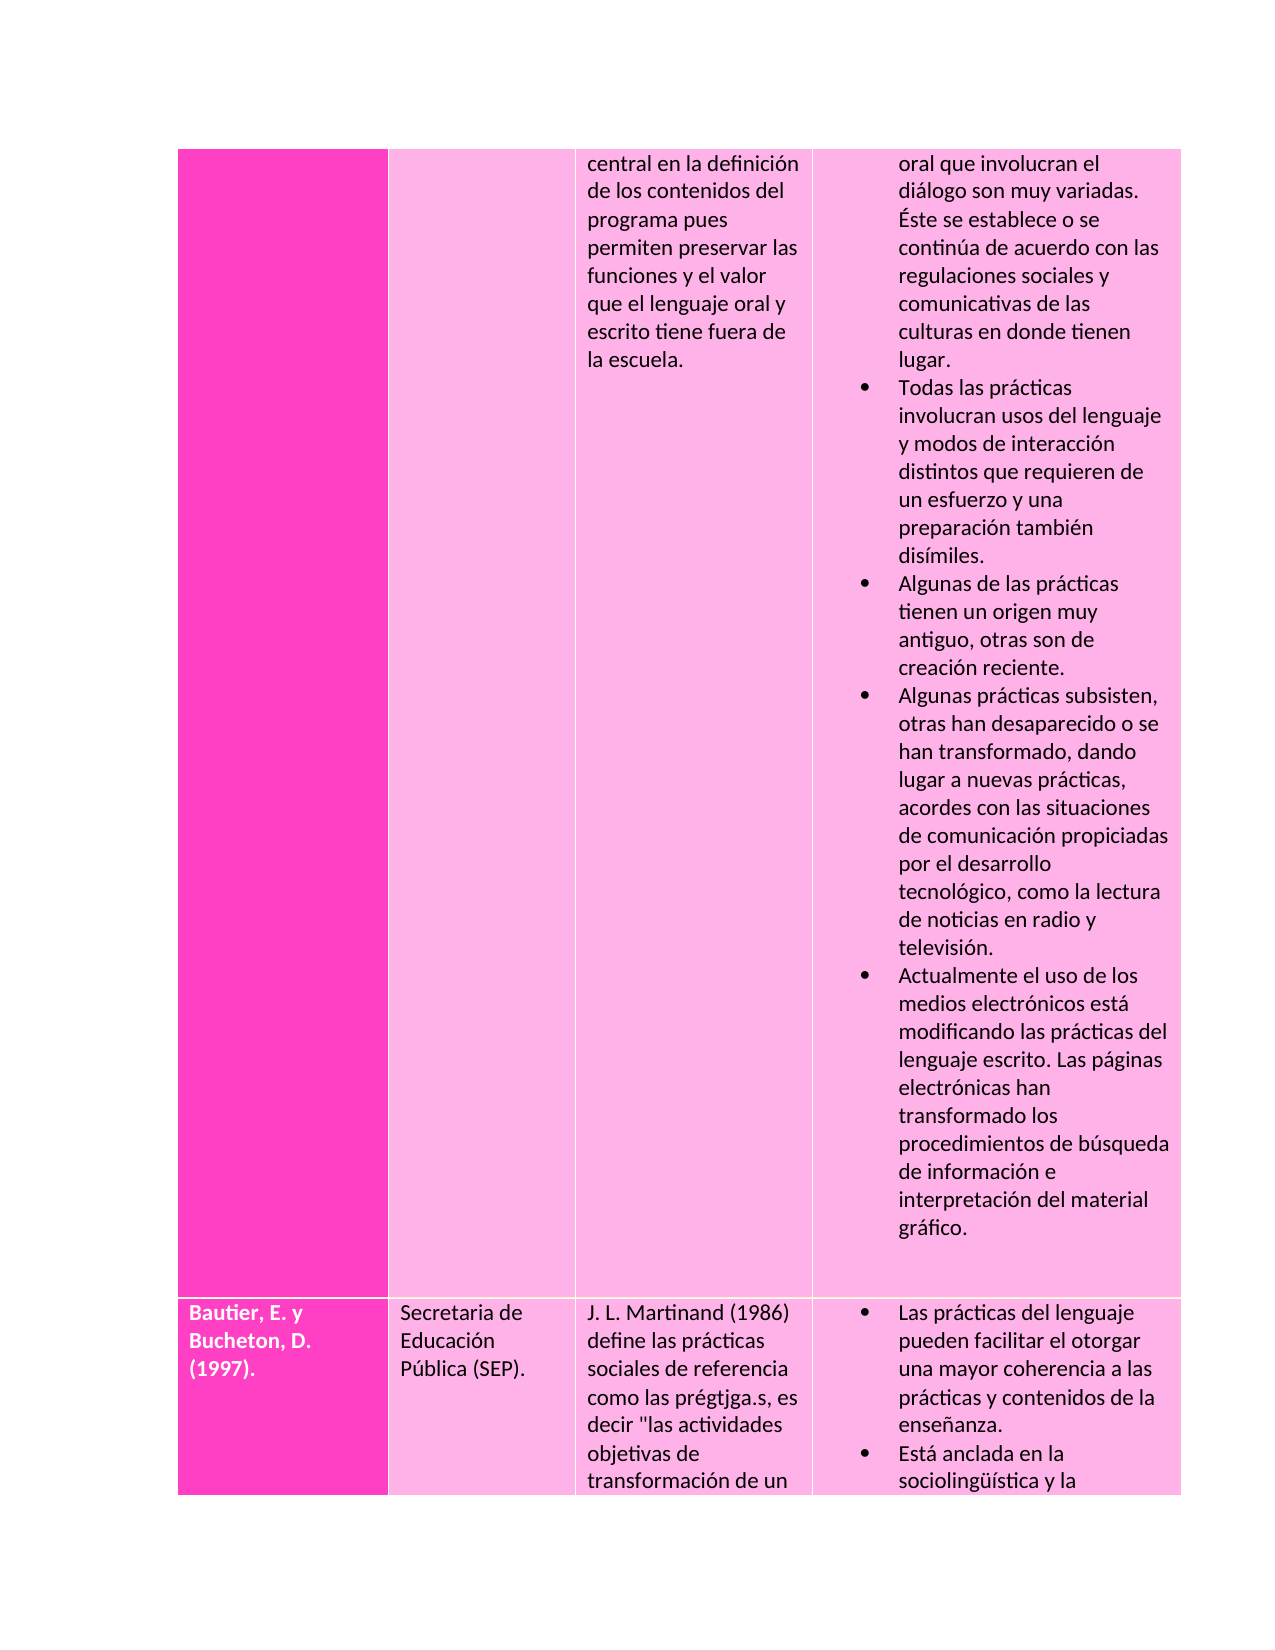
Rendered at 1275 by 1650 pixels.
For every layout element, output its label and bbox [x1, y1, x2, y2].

table_cell [813, 149, 1181, 1297]
table_cell [576, 1299, 812, 1495]
table_cell [178, 149, 388, 1297]
table_cell [813, 1299, 1181, 1495]
table_cell [178, 1299, 388, 1495]
table_cell [576, 149, 812, 1297]
table_cell [389, 1299, 575, 1495]
table_cell [389, 149, 575, 1297]
